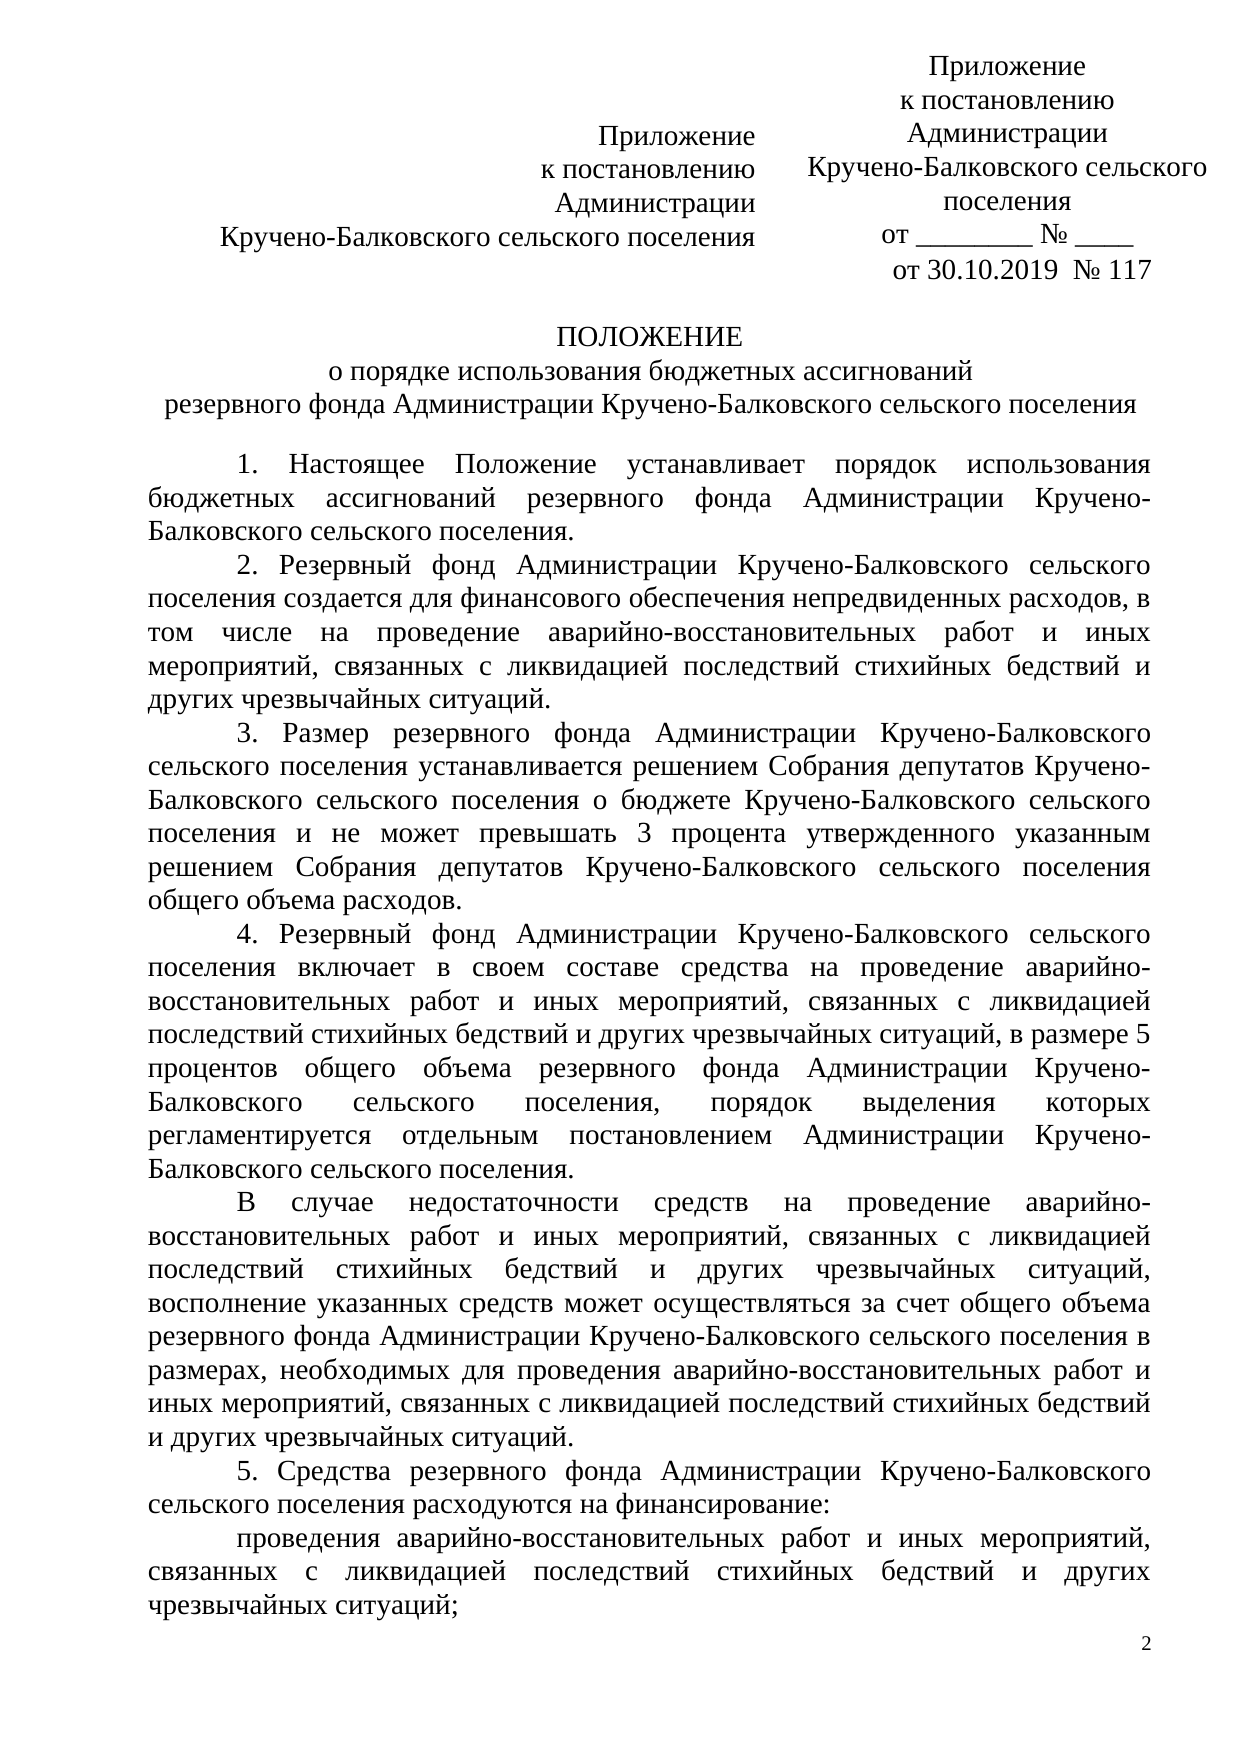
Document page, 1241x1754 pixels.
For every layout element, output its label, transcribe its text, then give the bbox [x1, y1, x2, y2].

text о порядке использования бюджетных ассигнований [148, 353, 1154, 386]
text Кручено-Балковского сельского поселения [148, 219, 1152, 252]
text 2. Резервный фонд Администрации Кручено-Балковского сельского поселения создается для финансового обеспечения непредвиденных расходов, в том числе на проведение аварийно-восстановительных работ и иных мероприятий, связанных с ликвидацией последствий стихийных бедствий и других чрезвычайных ситуаций. [148, 547, 1152, 715]
text 5. Средства резервного фонда Администрации Кручено-Балковского сельского поселения расходуются на финансирование: [148, 1453, 1152, 1520]
text к постановлению Администрации [148, 152, 774, 219]
text 3. Размер резервного фонда Администрации Кручено-Балковского сельского поселения устанавливается решением Собрания депутатов Кручено-Балковского сельского поселения о бюджете Кручено-Балковского сельского поселения и не может превышать 3 процента утвержденного указанным решением Собрания депутатов Кручено-Балковского сельского поселения общего объема расходов. [148, 715, 1152, 916]
text проведения аварийно-восстановительных работ и иных мероприятий, связанных с ликвидацией последствий стихийных бедствий и других чрезвычайных ситуаций; [148, 1520, 1152, 1620]
text 1. Настоящее Положение устанавливает порядок использования бюджетных ассигнований резервного фонда Администрации Кручено-Балковского сельского поселения. [148, 446, 1152, 547]
text В случае недостаточности средств на проведение аварийно-восстановительных работ и иных мероприятий, связанных с ликвидацией последствий стихийных бедствий и других чрезвычайных ситуаций, восполнение указанных средств может осуществляться за счет общего объема резервного фонда Администрации Кручено-Балковского сельского поселения в размерах, необходимых для проведения аварийно-восстановительных работ и иных мероприятий, связанных с ликвидацией последствий стихийных бедствий и других чрезвычайных ситуаций. [148, 1184, 1152, 1453]
text резервного фонда Администрации Кручено-Балковского сельского поселения [148, 386, 1154, 420]
text от 30.10.2019 № 117 [148, 252, 1152, 286]
text 4. Резервный фонд Администрации Кручено-Балковского сельского поселения включает в своем составе средства на проведение аварийно-восстановительных работ и иных мероприятий, связанных с ликвидацией последствий стихийных бедствий и других чрезвычайных ситуаций, в размере 5 процентов общего объема резервного фонда Администрации Кручено-Балковского сельского поселения, порядок выделения которых регламентируется отдельным постановлением Администрации Кручено-Балковского сельского поселения. [148, 916, 1152, 1184]
text ПОЛОЖЕНИЕ [148, 319, 1152, 353]
table_header Приложение к постановлению Администрации Кручено-Балковского сельского поселения от ________ № ____ [774, 49, 1240, 250]
text Приложение [148, 118, 774, 152]
